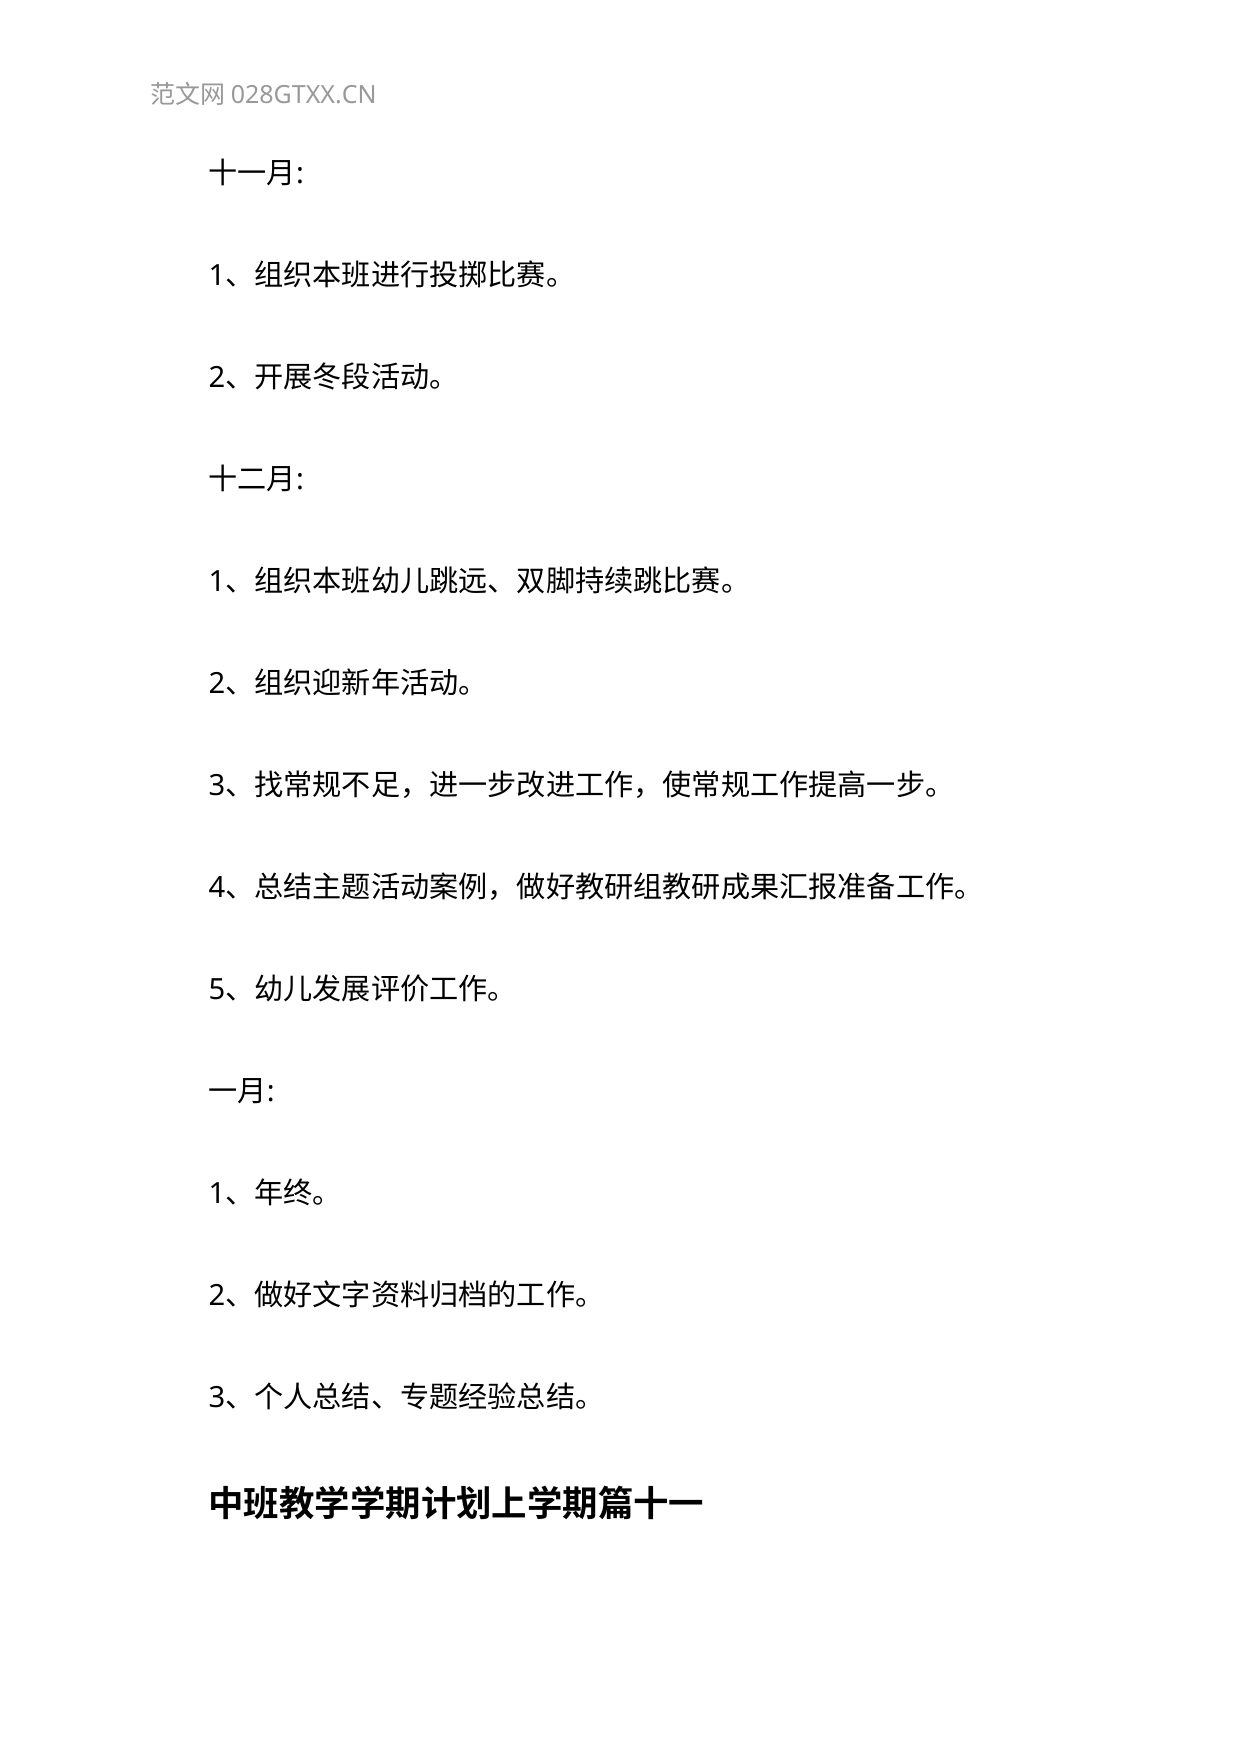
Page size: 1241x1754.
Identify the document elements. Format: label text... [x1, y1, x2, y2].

text 十一月: [150, 150, 1090, 192]
text 5、幼儿发展评价工作。 [150, 966, 1090, 1008]
text 2、组织迎新年活动。 [150, 660, 1090, 702]
text 一月: [150, 1068, 1090, 1110]
text 十二月: [150, 456, 1090, 498]
text 2、开展冬段活动。 [150, 354, 1090, 396]
text 1、组织本班幼儿跳远、双脚持续跳比赛。 [150, 558, 1090, 600]
text 1、组织本班进行投掷比赛。 [150, 252, 1090, 294]
text 3、个人总结、专题经验总结。 [150, 1374, 1090, 1416]
text 4、总结主题活动案例，做好教研组教研成果汇报准备工作。 [150, 864, 1090, 906]
text 3、找常规不足，进一步改进工作，使常规工作提高一步。 [150, 762, 1090, 804]
text 1、年终。 [150, 1170, 1090, 1212]
text 2、做好文字资料归档的工作。 [150, 1272, 1090, 1314]
text 中班教学学期计划上学期篇十一 [150, 1476, 1090, 1527]
